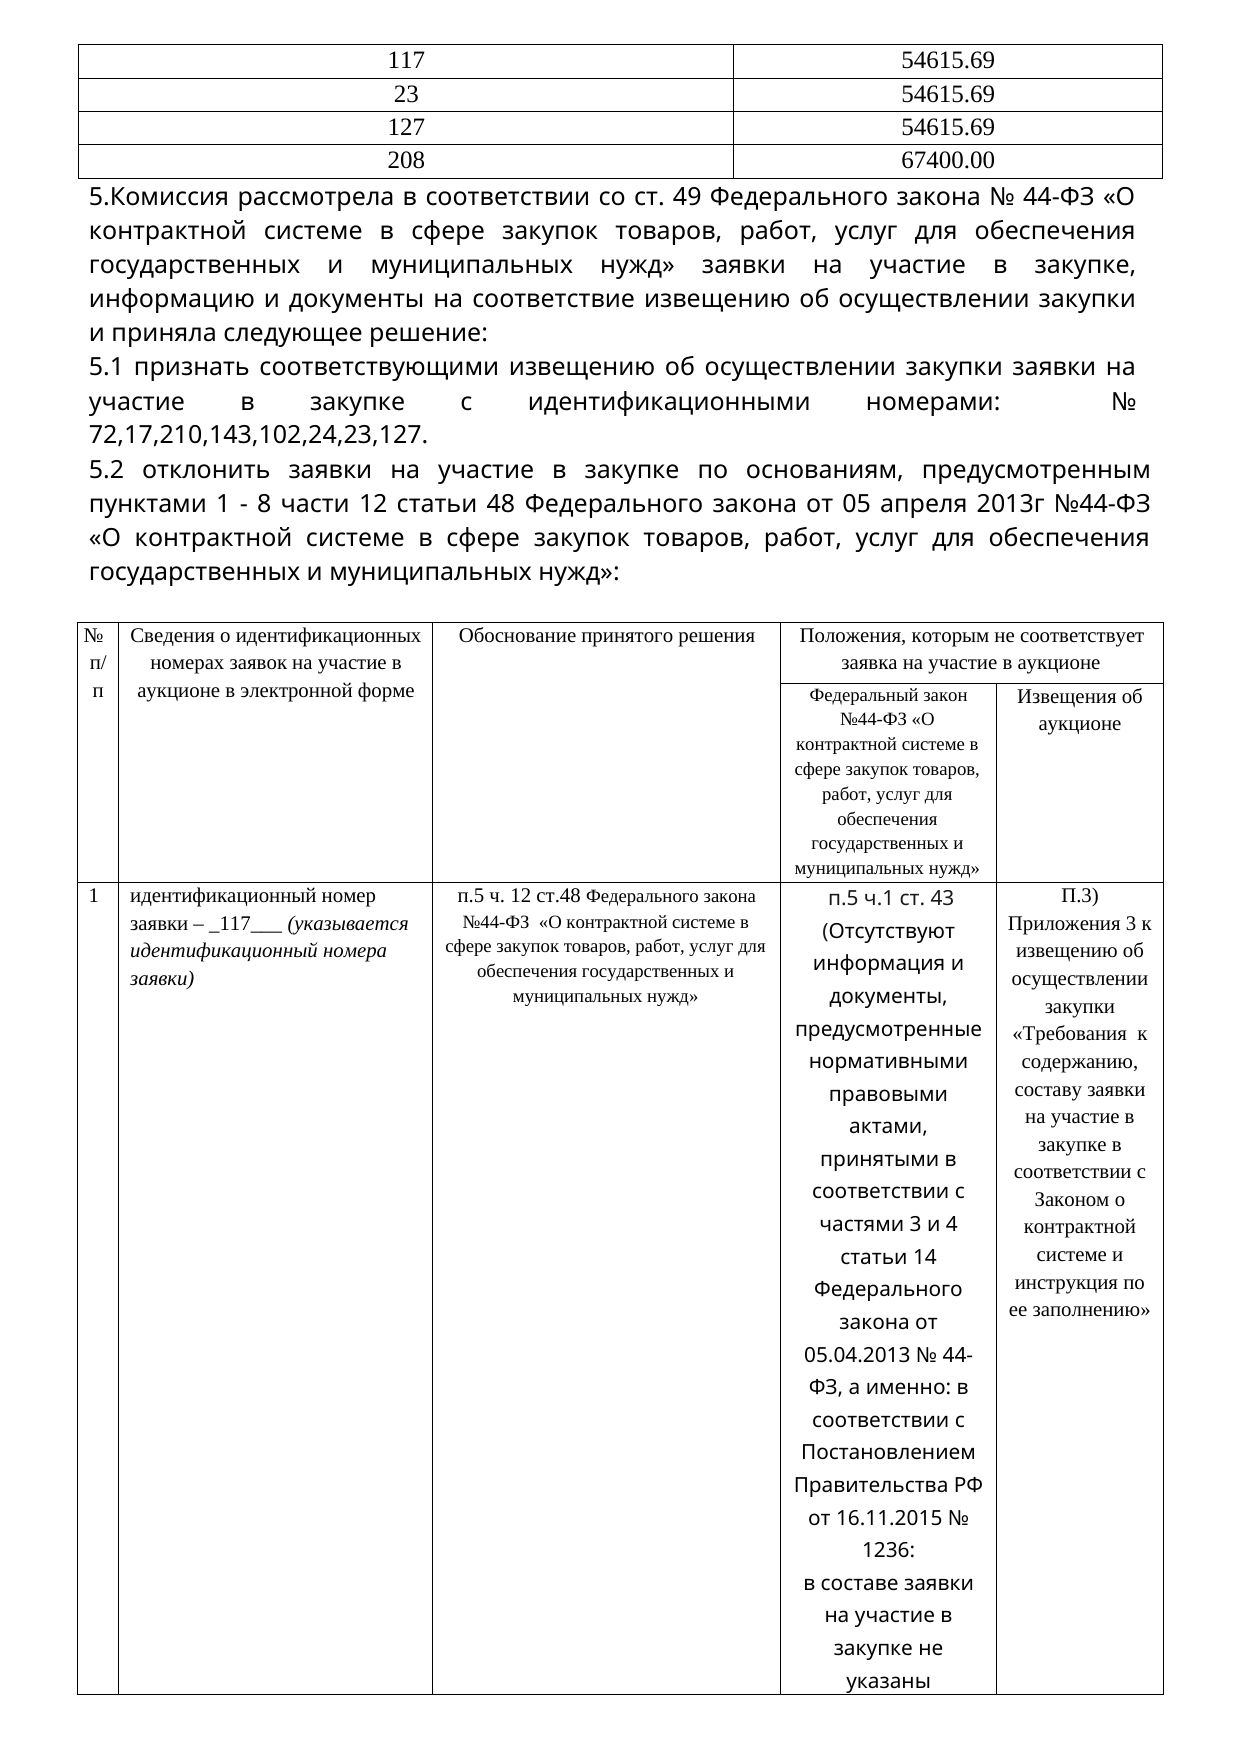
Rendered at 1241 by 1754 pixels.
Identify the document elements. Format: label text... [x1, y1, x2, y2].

table_cell Федеральный закон №44-ФЗ «О контрактной системе в сфере закупок товаров, работ, услуг для обеспечения государственных и муниципальных нужд» [781, 684, 996, 882]
table_cell 54615.69 [734, 79, 1162, 111]
text 5.2 отклонить заявки на участие в закупке по основаниям, предусмотренным пунктами 1 - 8 части 12 статьи 48 Федерального закона от 05 апреля 2013г №44-ФЗ «О контрактной системе в сфере закупок товаров, работ, услуг для обеспечения государственных и муниципальных нужд»: [89, 451, 1152, 587]
table_cell 23 [79, 79, 733, 111]
table_header Сведения о идентификационных номерах заявок на участие в аукционе в электронной форме [119, 623, 432, 882]
table_header Обоснование принятого решения [433, 623, 780, 882]
table_header Положения, которым не соответствует заявка на участие в аукционе [781, 623, 1163, 682]
text 5.Комиссия рассмотрела в соответствии со ст. 49 Федерального закона № 44-ФЗ «О контрактной системе в сфере закупок товаров, работ, услуг для обеспечения государственных и муниципальных нужд» заявки на участие в закупке, информацию и документы на соответствие извещению об осуществлении закупки и приняла следующее решение: [89, 179, 1137, 349]
text 5.1 признать соответствующими извещению об осуществлении закупки заявки на участие в закупке с идентификационными номерами: № 72,17,210,143,102,24,23,127. [89, 349, 1137, 451]
table_cell 127 [79, 112, 733, 144]
table_cell 1 [78, 883, 118, 1694]
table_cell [119, 883, 432, 1694]
table_cell 117 [79, 45, 733, 78]
table_header № п/п [78, 623, 118, 882]
table_cell Извещения об аукционе [997, 684, 1163, 882]
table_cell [781, 883, 996, 1694]
table_cell 67400.00 [734, 145, 1162, 178]
table_cell 54615.69 [734, 112, 1162, 144]
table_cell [997, 883, 1163, 1694]
table_cell 54615.69 [734, 45, 1162, 78]
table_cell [433, 883, 780, 1694]
table_cell 208 [79, 145, 733, 178]
